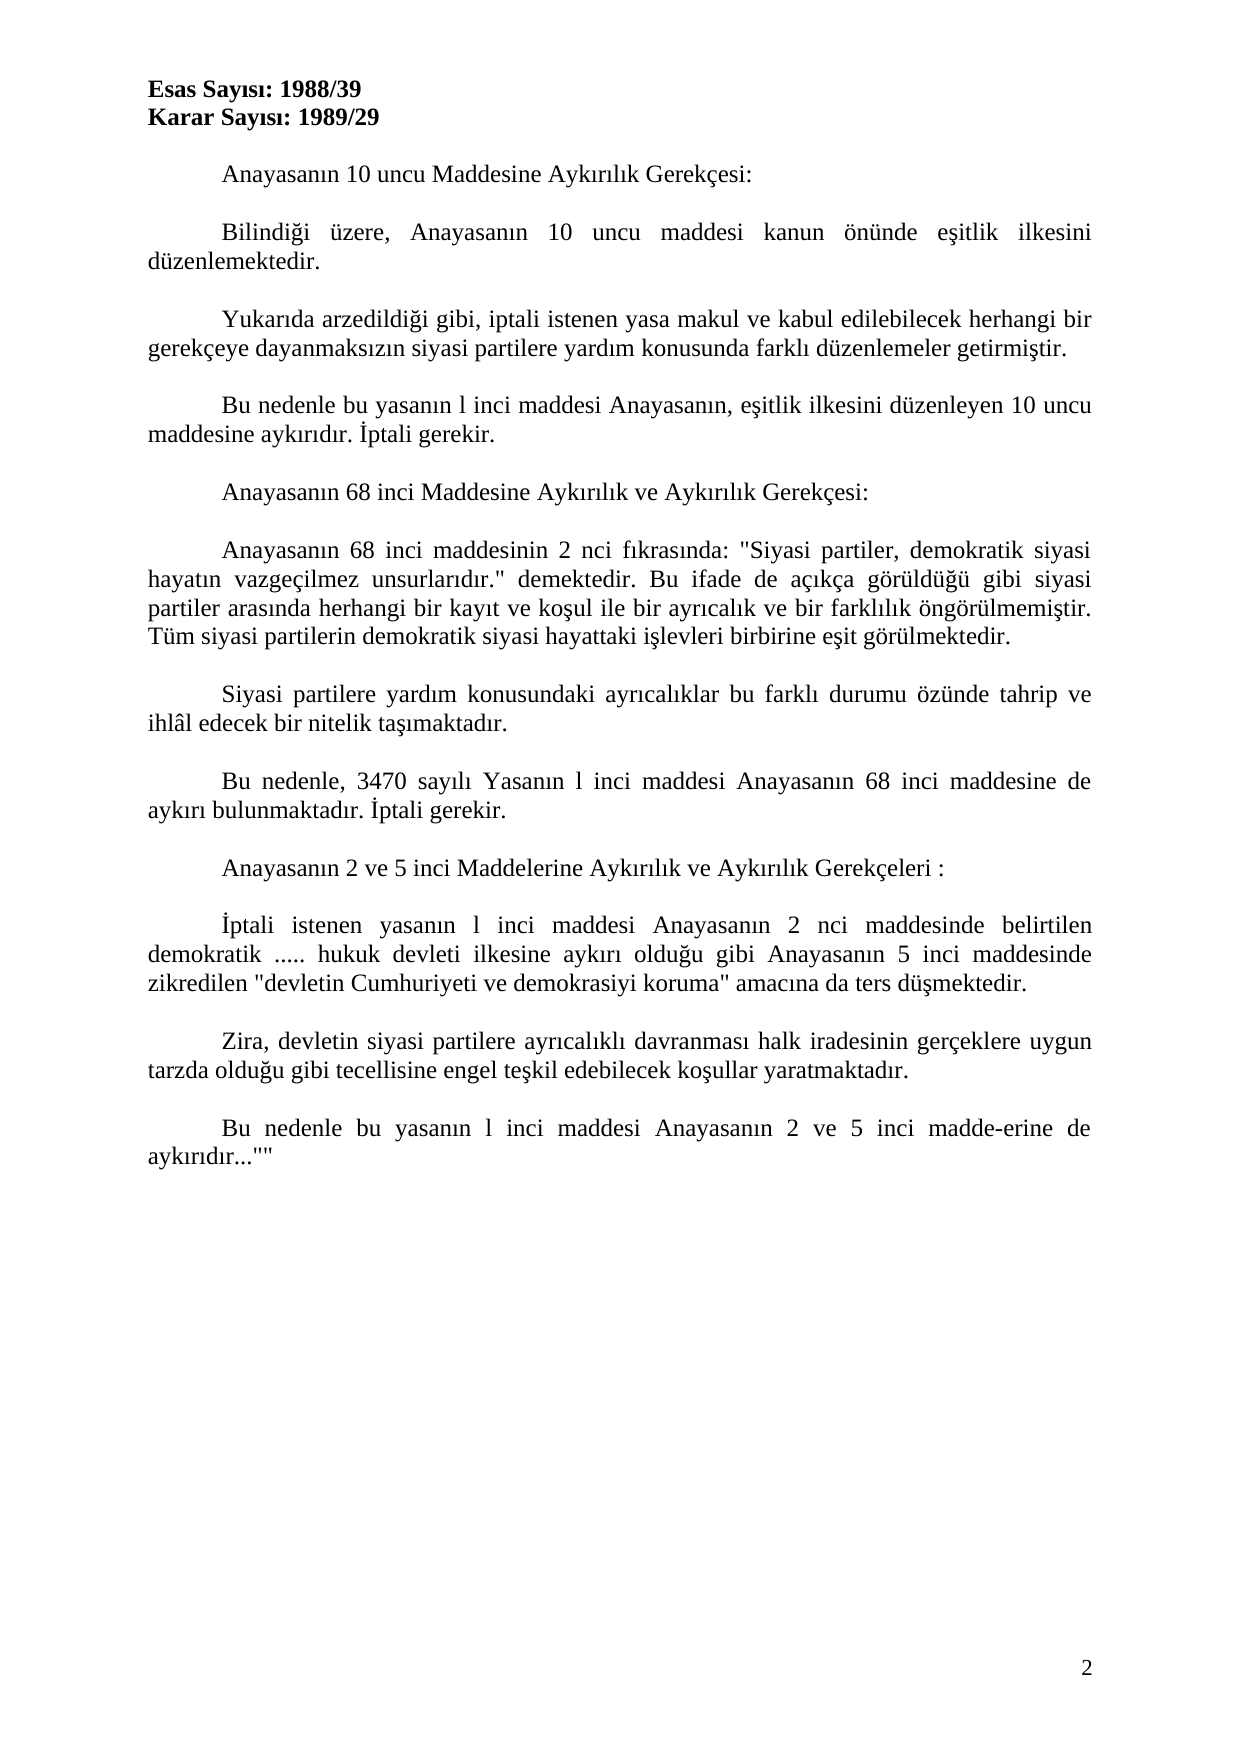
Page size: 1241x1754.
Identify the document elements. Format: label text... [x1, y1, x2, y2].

text Siyasi partilere yardım konusundaki ayrıcalıklar bu farklı durumu özünde tahrip ve ihlâl edecek bir nitelik taşımaktadır. [148, 679, 1093, 737]
text Anayasanın 2 ve 5 inci Maddelerine Aykırılık ve Aykırılık Gerekçeleri : [148, 853, 1093, 881]
text Anayasanın 68 inci maddesinin 2 nci fıkrasında: "Siyasi partiler, demokratik siyasi hayatın vazgeçilmez unsurlarıdır." demektedir. Bu ifade de açıkça görüldüğü gibi siyasi partiler arasında herhangi bir kayıt ve koşul ile bir ayrıcalık ve bir farklılık öngörülmemiştir. Tüm siyasi partilerin demokratik siyasi hayattaki işlevleri birbirine eşit görülmektedir. [148, 535, 1093, 650]
text Yukarıda arzedildiği gibi, iptali istenen yasa makul ve kabul edilebilecek herhangi bir gerekçeye dayanmaksızın siyasi partilere yardım konusunda farklı düzenlemeler getirmiştir. [148, 304, 1093, 361]
text Zira, devletin siyasi partilere ayrıcalıklı davranması halk iradesinin gerçeklere uygun tarzda olduğu gibi tecellisine engel teşkil edebilecek koşullar yaratmaktadır. [148, 1026, 1093, 1083]
text Bu nedenle bu yasanın l inci maddesi Anayasanın 2 ve 5 inci madde-erine de aykırıdır..."" [148, 1113, 1093, 1170]
text Bu nedenle, 3470 sayılı Yasanın l inci maddesi Anayasanın 68 inci maddesine de aykırı bulunmaktadır. İptali gerekir. [148, 766, 1093, 823]
text Anayasanın 68 inci Maddesine Aykırılık ve Aykırılık Gerekçesi: [148, 477, 1093, 506]
text Bilindiği üzere, Anayasanın 10 uncu maddesi kanun önünde eşitlik ilkesini düzenlemektedir. [148, 217, 1093, 275]
text Anayasanın 10 uncu Maddesine Aykırılık Gerekçesi: [148, 159, 1093, 188]
text İptali istenen yasanın l inci maddesi Anayasanın 2 nci maddesinde belirtilen demokratik ..... hukuk devleti ilkesine aykırı olduğu gibi Anayasanın 5 inci maddesinde zikredilen "devletin Cumhuriyeti ve demokrasiyi koruma" amacına da ters düşmektedir. [148, 911, 1093, 997]
text Bu nedenle bu yasanın l inci maddesi Anayasanın, eşitlik ilkesini düzenleyen 10 uncu maddesine aykırıdır. İptali gerekir. [148, 391, 1093, 448]
